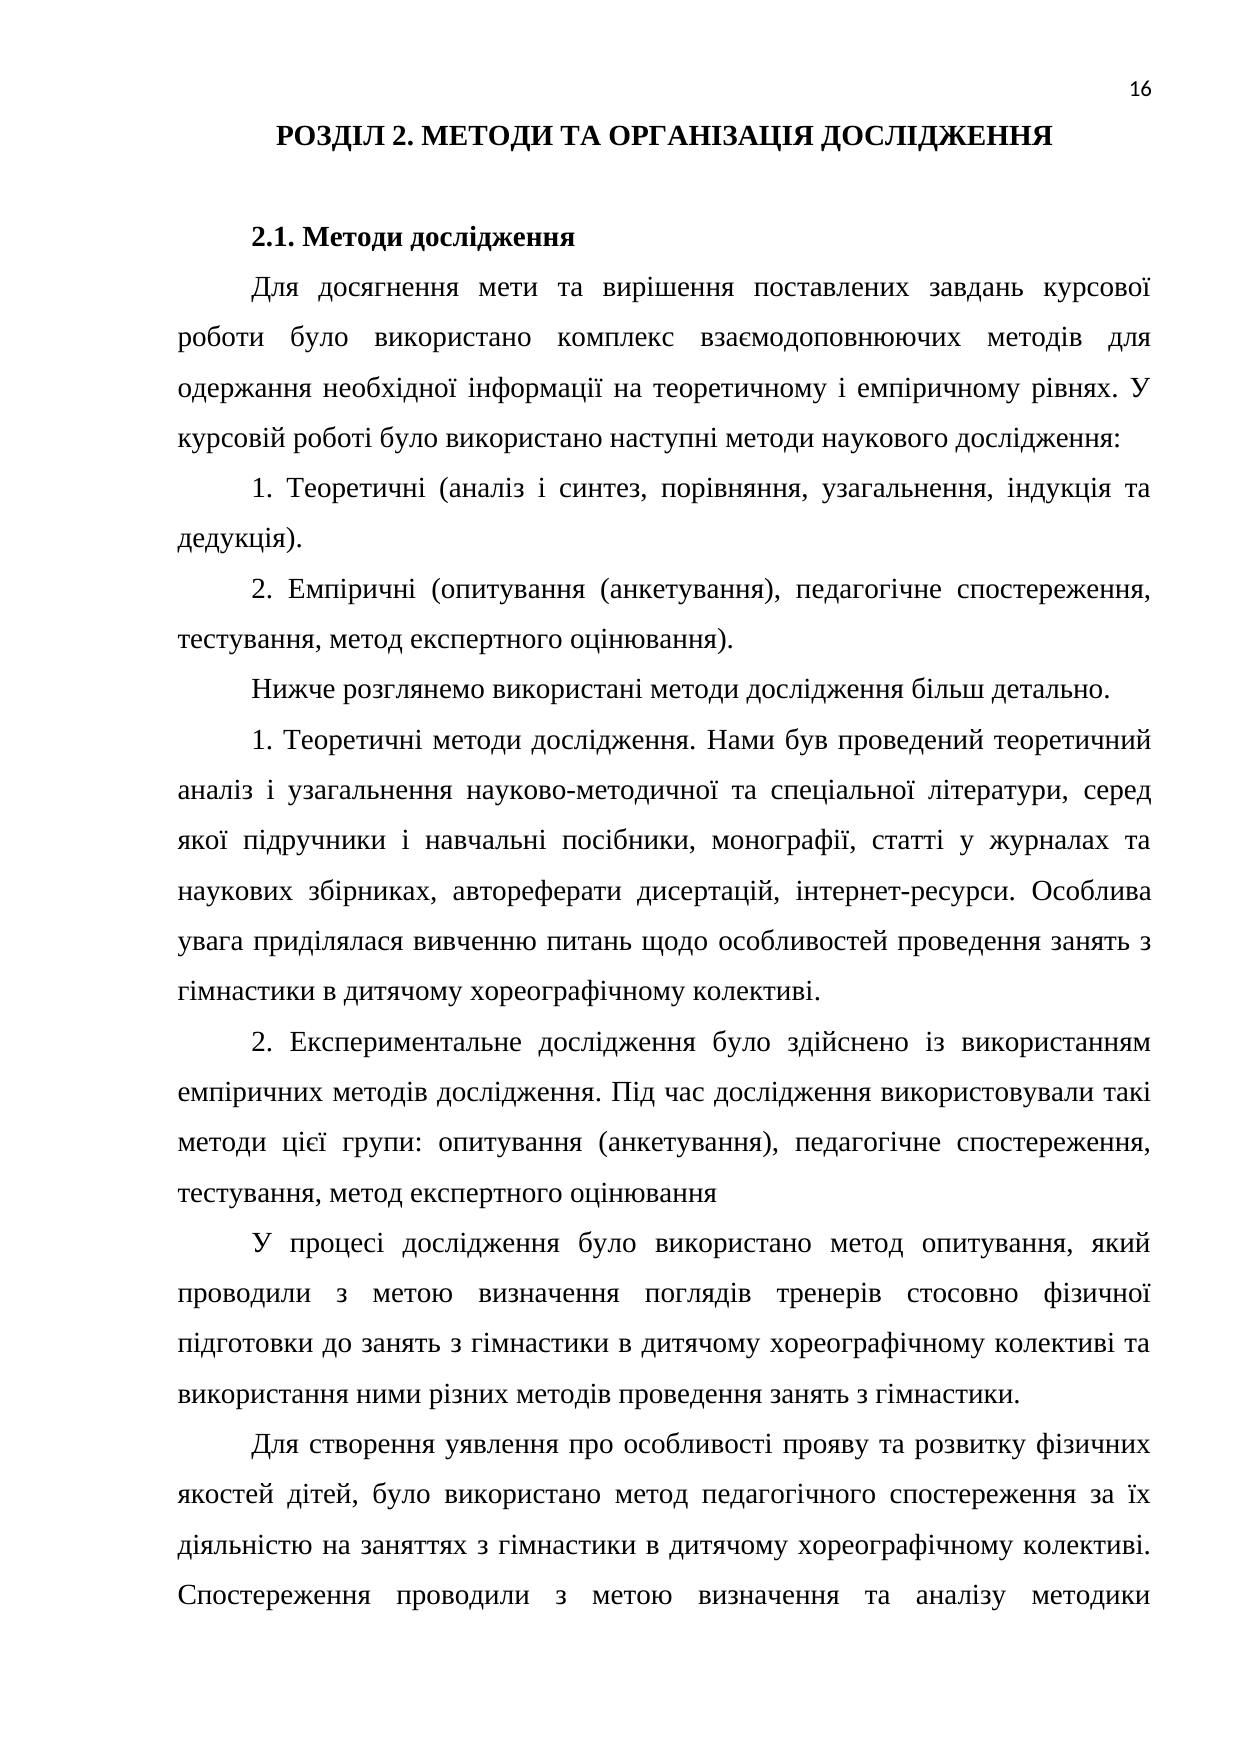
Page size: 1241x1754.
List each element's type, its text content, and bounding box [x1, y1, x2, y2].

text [177, 1426, 1152, 1611]
text 1. Теоретичні (аналіз і синтез, порівняння, узагальнення, індукція та дедукція). [177, 470, 1152, 554]
text 1. Теоретичні методи дослідження. Нами був проведений теоретичний аналіз і узагальнення науково-методичної та спеціальної літератури, серед якої підручники і навчальні посібники, монографії, статті у журналах та наукових збірниках, автореферати дисертацій, інтернет-ресурси. Особлива увага приділялася вивченню питань щодо особливостей проведення занять з гімнастики в дитячому хореографічному колективі. [177, 722, 1152, 1007]
text 2. Експериментальне дослідження було здійснено із використанням емпіричних методів дослідження. Під час дослідження використовували такі методи цієї групи: опитування (анкетування), педагогічне спостереження, тестування, метод експертного оцінювання [177, 1024, 1152, 1208]
text РОЗДІЛ 2. МЕТОДИ ТА ОРГАНІЗАЦІЯ ДОСЛІДЖЕННЯ [177, 118, 1152, 152]
text Для досягнення мети та вирішення поставлених завдань курсової роботи було використано комплекс взаємодоповнюючих методів для одержання необхідної інформації на теоретичному і емпіричному рівнях. У курсовій роботі було використано наступні методи наукового дослідження: [177, 269, 1152, 453]
text 2.1. Методи дослідження [177, 219, 1152, 252]
text Нижче розглянемо використані методи дослідження більш детально. [177, 672, 1152, 705]
text 2. Емпіричні (опитування (анкетування), педагогічне спостереження, тестування, метод експертного оцінювання). [177, 571, 1152, 655]
text У процесі дослідження було використано метод опитування, який проводили з метою визначення поглядів тренерів стосовно фізичної підготовки до занять з гімнастики в дитячому хореографічному колективі та використання ними різних методів проведення занять з гімнастики. [177, 1225, 1152, 1409]
